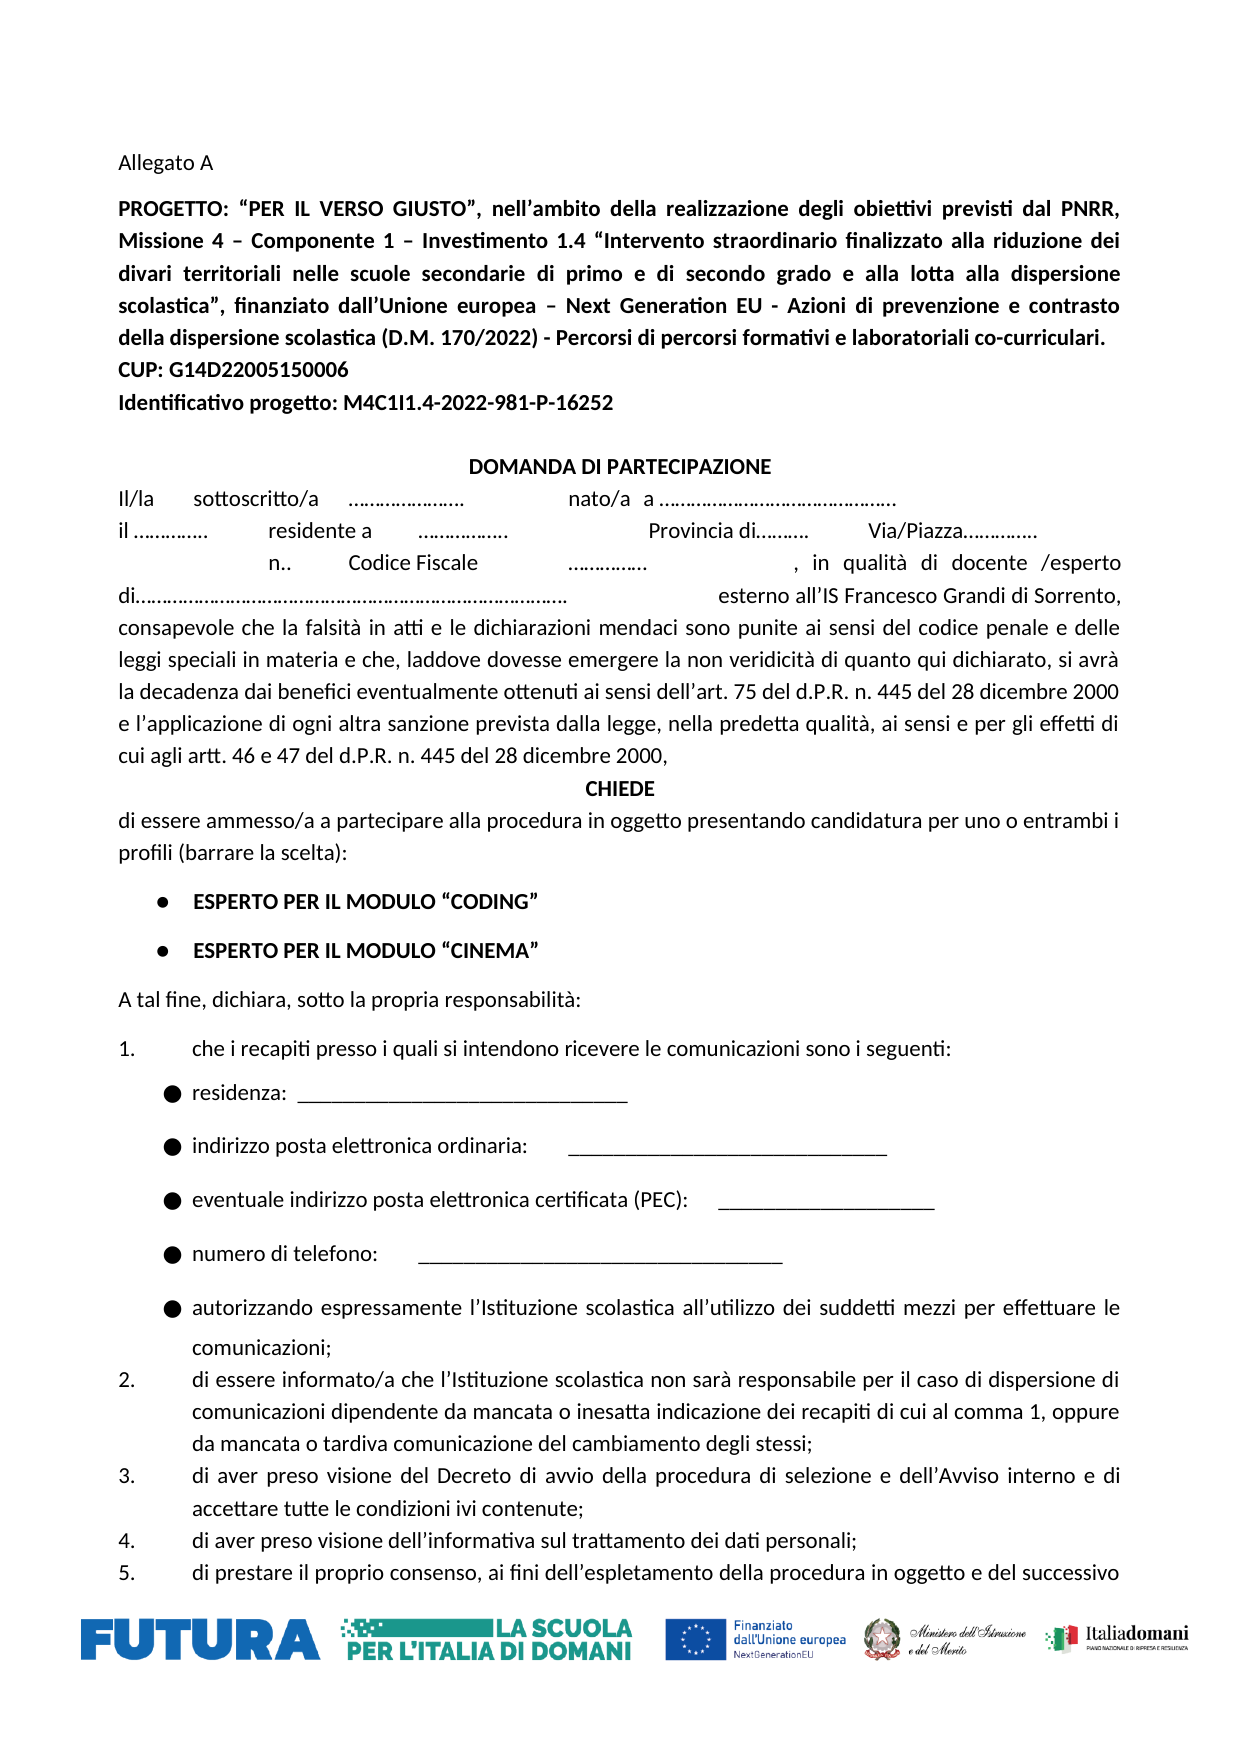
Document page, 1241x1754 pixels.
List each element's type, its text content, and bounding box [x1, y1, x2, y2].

text A tal fine, dichiara, sotto la propria responsabilità: [118, 985, 1123, 1013]
text di essere ammesso/a a partecipare alla procedura in oggetto presentando candidatura per uno o entrambi i profili (barrare la scelta): [118, 806, 1122, 866]
list di essere informato/a che l’Istituzione scolastica non sarà responsabile per il caso di dispersione di comunicazioni dipendente da mancata o inesatta indicazione dei recapiti di cui al comma 1, oppure da mancata o tardiva comunicazione del cambiamento degli stessi; [118, 1365, 1122, 1457]
picture [80, 1617, 1189, 1661]
list di aver preso visione del Decreto di avvio della procedura di selezione e dell’Avviso interno e di accettare tutte le condizioni ivi contenute; [118, 1462, 1122, 1522]
list residenza: _____________________________ [162, 1066, 1122, 1113]
text PROGETTO: “PER IL VERSO GIUSTO”, nell’ambito della realizzazione degli obiettivi previsti dal PNRR, Missione 4 – Componente 1 – Investimento 1.4 “Intervento straordinario finalizzato alla riduzione dei divari territoriali nelle scuole secondarie di primo e di secondo grado e alla lotta alla dispersione scolastica”, finanziato dall’Unione europea – Next Generation EU - Azioni di prevenzione e contrasto della dispersione scolastica (D.M. 170/2022) - Percorsi di percorsi formativi e laboratoriali co-curriculari. [118, 194, 1122, 351]
text Identificativo progetto: M4C1I1.4-2022-981-P-16252 [118, 388, 1122, 416]
text Allegato A [118, 148, 1122, 176]
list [118, 1558, 1122, 1586]
text Il/la sottoscritto/a …………………. nato/a a ……………………………………… [118, 484, 1122, 512]
list numero di telefono: ________________________________ [162, 1228, 1122, 1275]
text DOMANDA DI PARTECIPAZIONE [118, 452, 1122, 480]
text CHIEDE [118, 774, 1122, 802]
list eventuale indirizzo posta elettronica certificata (PEC): ___________________ [162, 1174, 1122, 1221]
list ESPERTO PER IL MODULO “CODING” [156, 887, 1123, 915]
text CUP: G14D22005150006 [118, 355, 1122, 383]
list ESPERTO PER IL MODULO “CINEMA” [156, 936, 1123, 964]
list autorizzando espressamente l’Istituzione scolastica all’utilizzo dei suddetti mezzi per effettuare le comunicazioni; [162, 1282, 1122, 1361]
text il ………….. residente a …………….. Provincia di………. Via/Piazza………….. n.. Codice Fiscale …………… , in qualità di docente /esperto di………………………………………………………………………. esterno all’IS Francesco Grandi di Sorrento, consapevole che la falsità in atti e le dichiarazioni mendaci sono punite ai sensi del codice penale e delle leggi speciali in materia e che, laddove dovesse emergere la non veridicità di quanto qui dichiarato, si avrà la decadenza dai benefici eventualmente ottenuti ai sensi dell’art. 75 del d.P.R. n. 445 del 28 dicembre 2000 e l’applicazione di ogni altra sanzione prevista dalla legge, nella predetta qualità, ai sensi e per gli effetti di cui agli artt. 46 e 47 del d.P.R. n. 445 del 28 dicembre 2000, [118, 516, 1122, 770]
list di aver preso visione dell’informativa sul trattamento dei dati personali; [118, 1526, 1122, 1554]
list che i recapiti presso i quali si intendono ricevere le comunicazioni sono i seguenti: [118, 1034, 1122, 1062]
list indirizzo posta elettronica ordinaria: ____________________________ [162, 1120, 1122, 1167]
